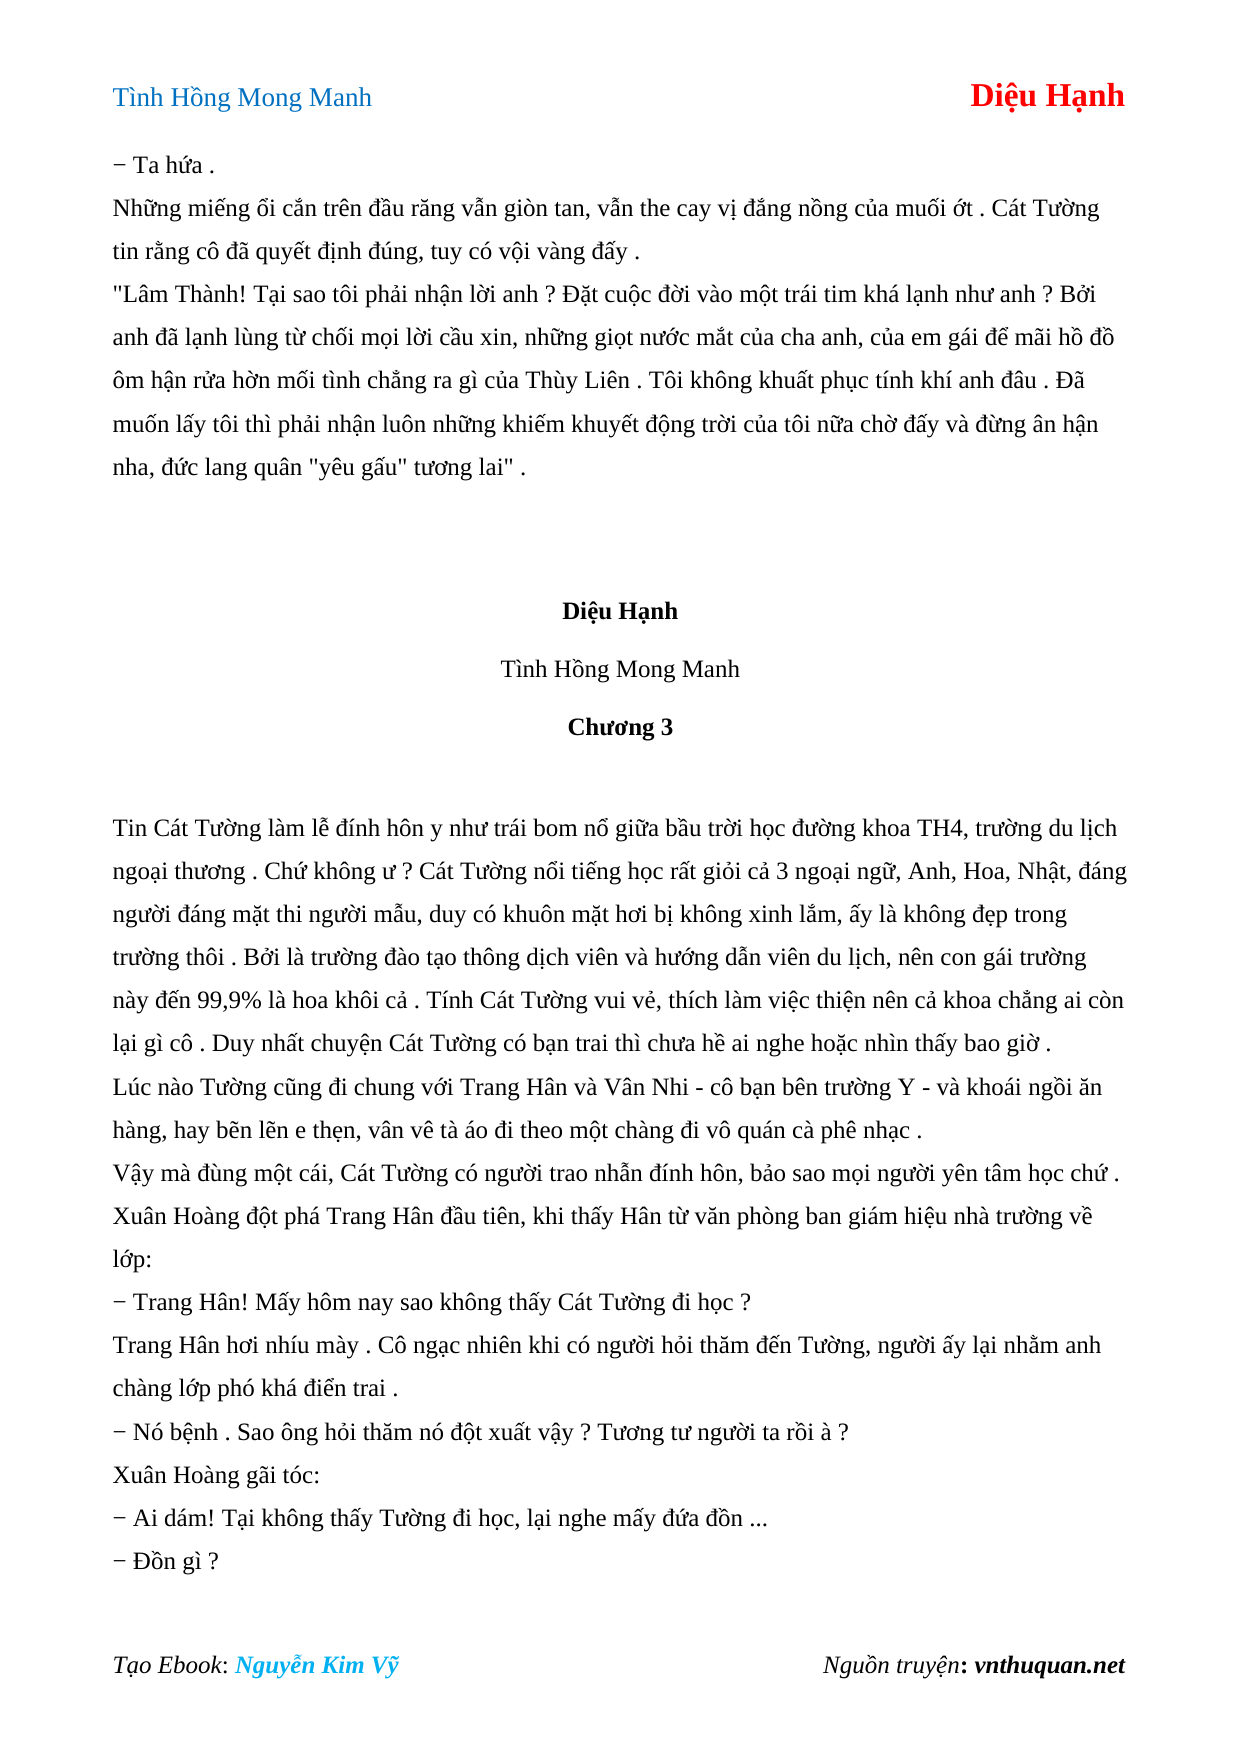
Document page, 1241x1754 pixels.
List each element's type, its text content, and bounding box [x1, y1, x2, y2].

text Chương 3 [112, 712, 1128, 741]
text Diệu Hạnh [112, 596, 1128, 625]
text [112, 770, 1128, 1575]
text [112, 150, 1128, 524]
text Tình Hồng Mong Manh [112, 654, 1128, 683]
